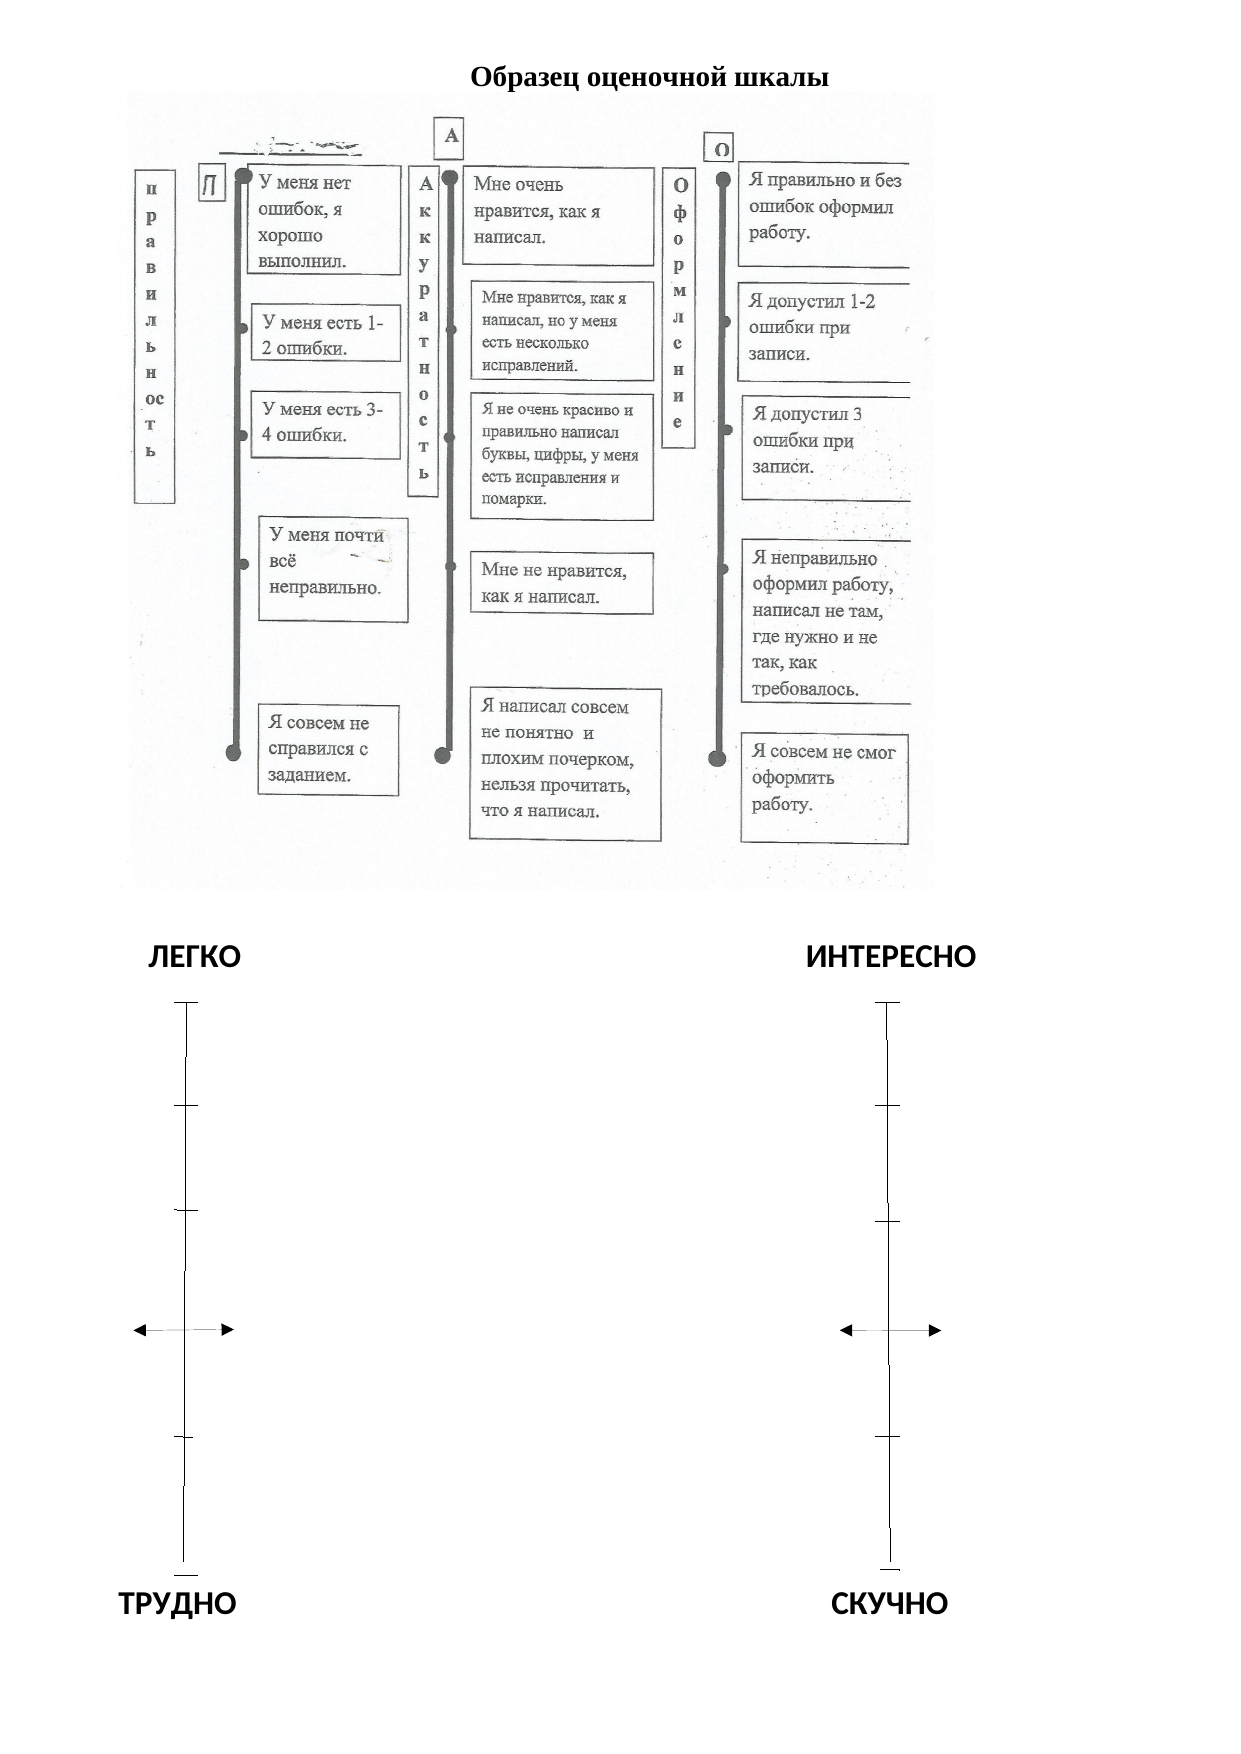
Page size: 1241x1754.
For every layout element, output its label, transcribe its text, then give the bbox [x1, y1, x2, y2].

text Образец оценочной шкалы [118, 59, 1181, 93]
text ЛЕГКО ИНТЕРЕСНО [118, 935, 1181, 976]
text ТРУДНО СКУЧНО [118, 1582, 1181, 1623]
picture [118, 92, 935, 890]
